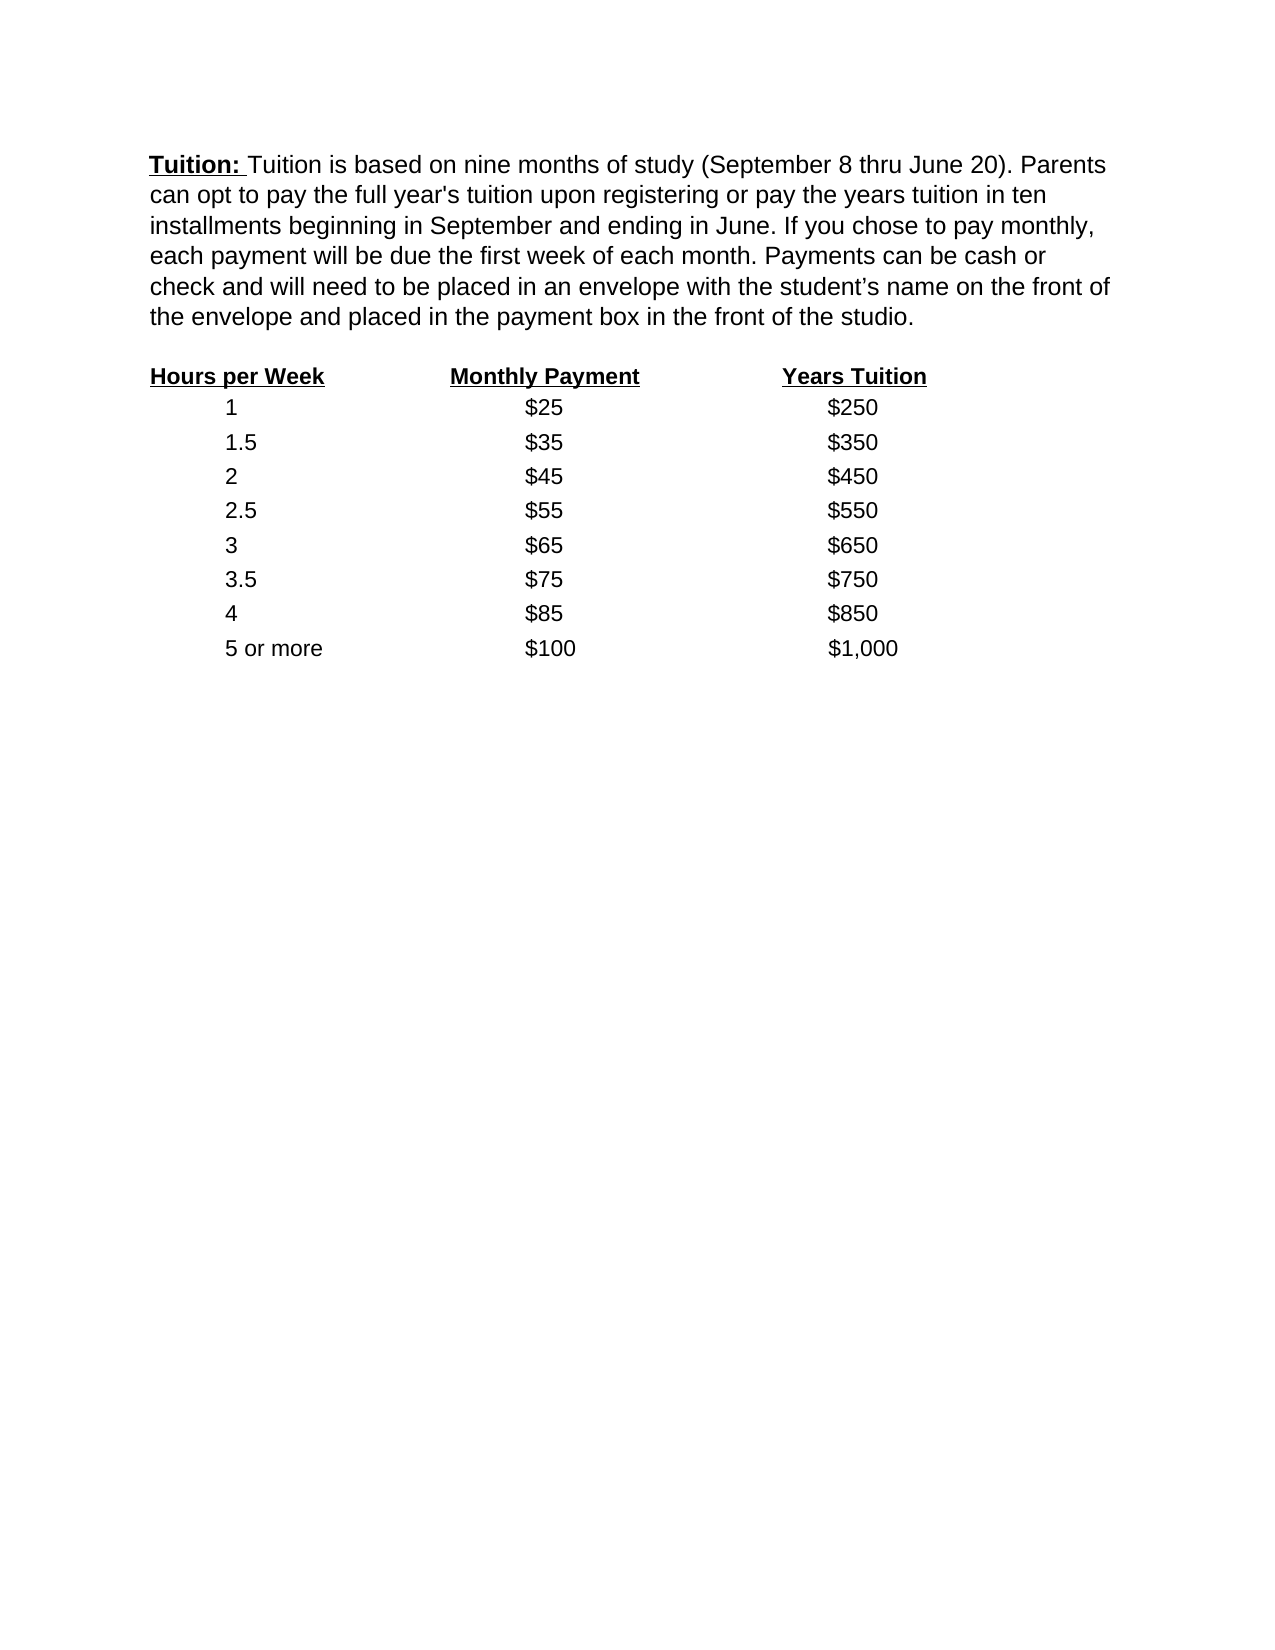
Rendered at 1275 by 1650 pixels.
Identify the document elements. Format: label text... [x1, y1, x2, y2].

table_cell 4 [150, 600, 450, 635]
table_cell 3 [150, 532, 450, 566]
table_cell $75 [450, 566, 750, 600]
table_cell $55 [450, 497, 750, 532]
table_cell 1 [150, 394, 450, 428]
table_cell $550 [750, 497, 943, 532]
table_cell $85 [450, 600, 750, 635]
table_cell 3.5 [150, 566, 450, 600]
table_cell 1.5 [150, 429, 450, 463]
table_cell 5 or more [150, 635, 450, 666]
table_cell $1,000 [750, 635, 943, 666]
table_cell $35 [450, 429, 750, 463]
table_cell $25 [450, 394, 750, 428]
table_header Years Tuition [750, 363, 943, 394]
table_header Hours per Week [150, 363, 450, 394]
text Tuition: Tuition is based on nine months of study (September 8 thru June 20). Parents can opt to pay the full year's tuition upon registering or pay the years tuition in ten installments beginning in September and ending in June. If you chose to pay monthly, each payment will be due the first week of each month. Payments can be cash or check and will need to be placed in an envelope with the student’s name on the front of the envelope and placed in the payment box in the front of the studio. [148, 150, 1116, 331]
table_header Monthly Payment [450, 363, 750, 394]
table_cell $750 [750, 566, 943, 600]
table_cell $250 [750, 394, 943, 428]
table_cell $450 [750, 463, 943, 497]
table_cell $350 [750, 429, 943, 463]
table_cell $650 [750, 532, 943, 566]
table_cell $100 [450, 635, 750, 666]
table_cell 2 [150, 463, 450, 497]
table_cell $65 [450, 532, 750, 566]
table_cell 2.5 [150, 497, 450, 532]
table_cell $45 [450, 463, 750, 497]
table_cell $850 [750, 600, 943, 635]
